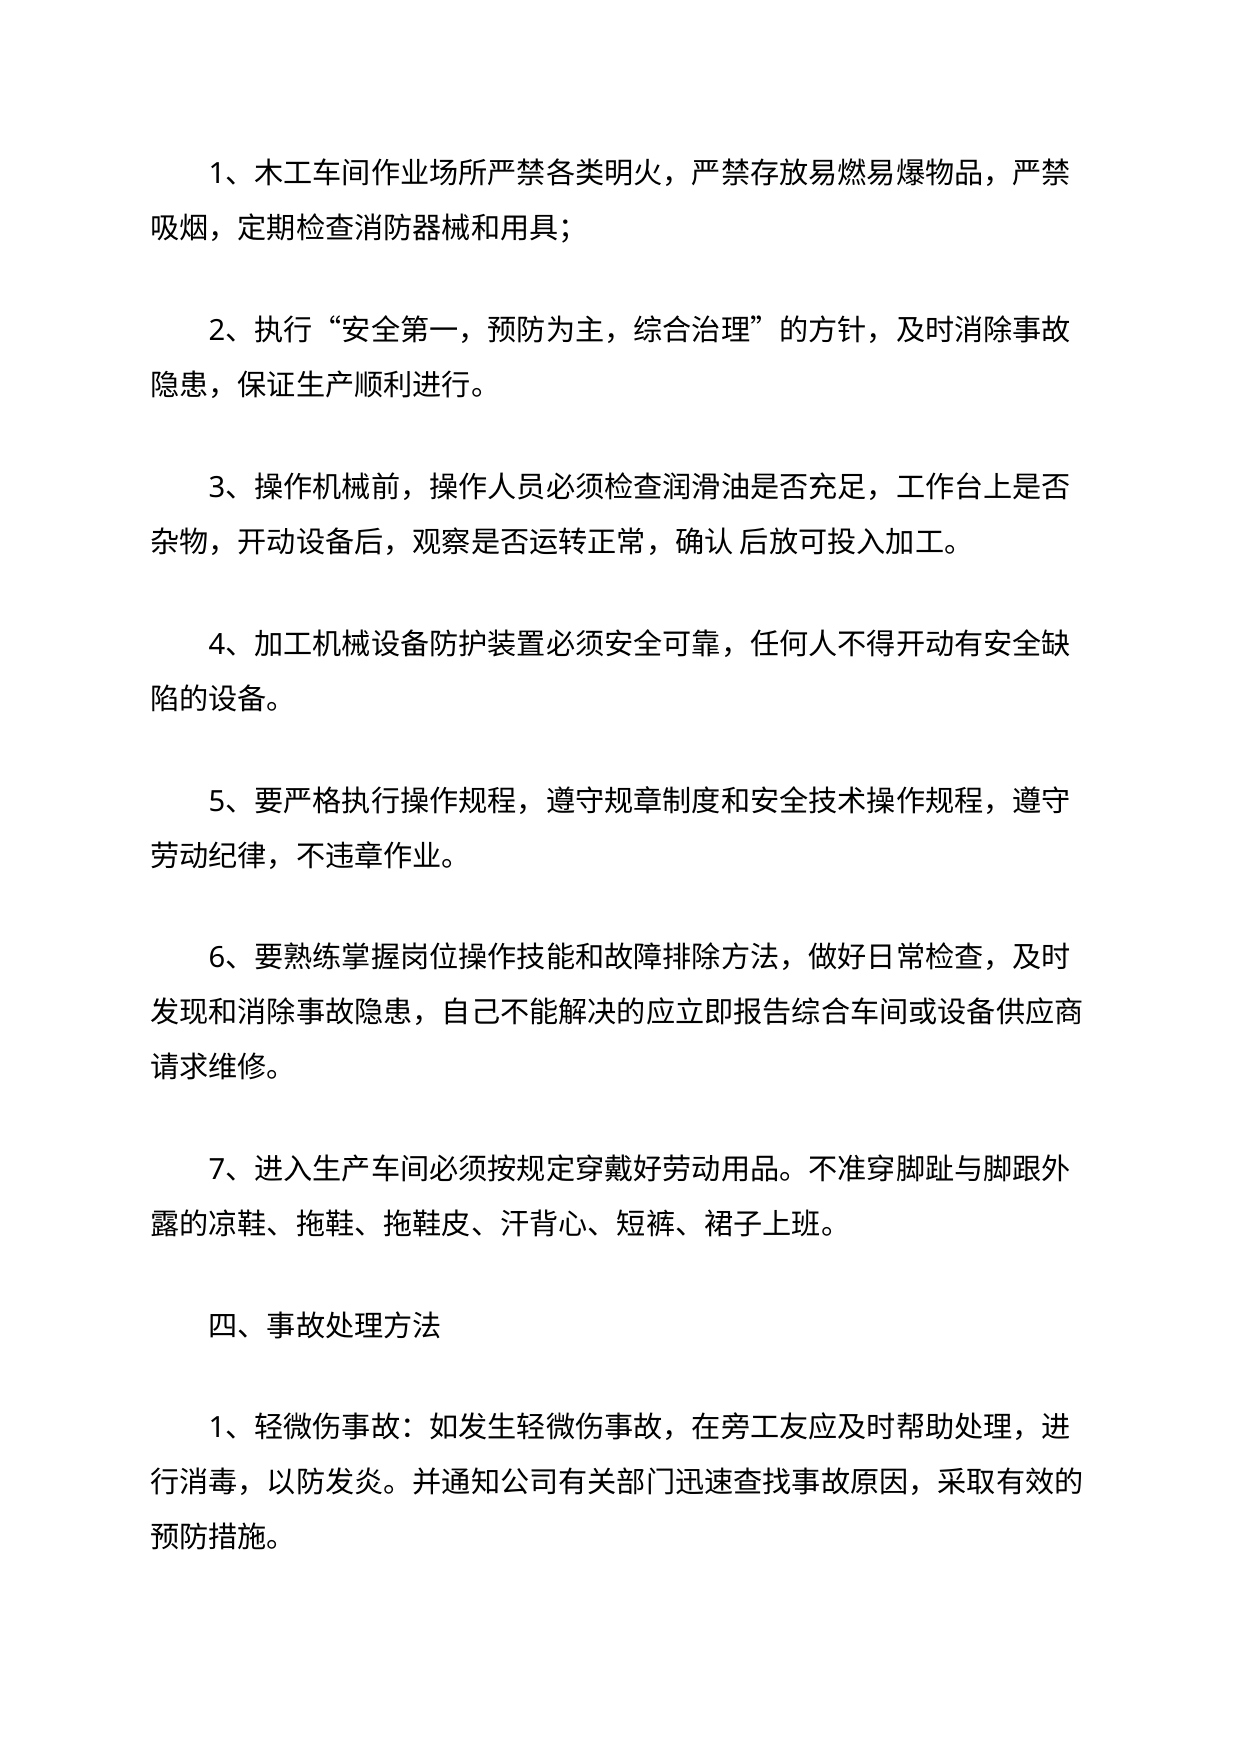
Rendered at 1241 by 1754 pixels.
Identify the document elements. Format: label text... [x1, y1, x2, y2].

text 5、要严格执行操作规程，遵守规章制度和安全技术操作规程，遵守劳动纪律，不违章作业。 [150, 777, 1090, 874]
text 1、木工车间作业场所严禁各类明火，严禁存放易燃易爆物品，严禁吸烟，定期检查消防器械和用具； [150, 150, 1090, 247]
text 3、操作机械前，操作人员必须检查润滑油是否充足，工作台上是否杂物，开动设备后，观察是否运转正常，确认 后放可投入加工。 [150, 463, 1090, 561]
text 7、进入生产车间必须按规定穿戴好劳动用品。不准穿脚趾与脚跟外露的凉鞋、拖鞋、拖鞋皮、汗背心、短裤、裙子上班。 [150, 1146, 1090, 1243]
text 4、加工机械设备防护装置必须安全可靠，任何人不得开动有安全缺陷的设备。 [150, 620, 1090, 718]
text 2、执行“安全第一，预防为主，综合治理”的方针，及时消除事故隐患，保证生产顺利进行。 [150, 307, 1090, 404]
text 6、要熟练掌握岗位操作技能和故障排除方法，做好日常检查，及时发现和消除事故隐患，自己不能解决的应立即报告综合车间或设备供应商请求维修。 [150, 934, 1090, 1086]
text 四、事故处理方法 [150, 1302, 1090, 1344]
text 1、轻微伤事故：如发生轻微伤事故，在旁工友应及时帮助处理，进行消毒，以防发炎。并通知公司有关部门迅速查找事故原因，采取有效的预防措施。 [150, 1404, 1090, 1556]
